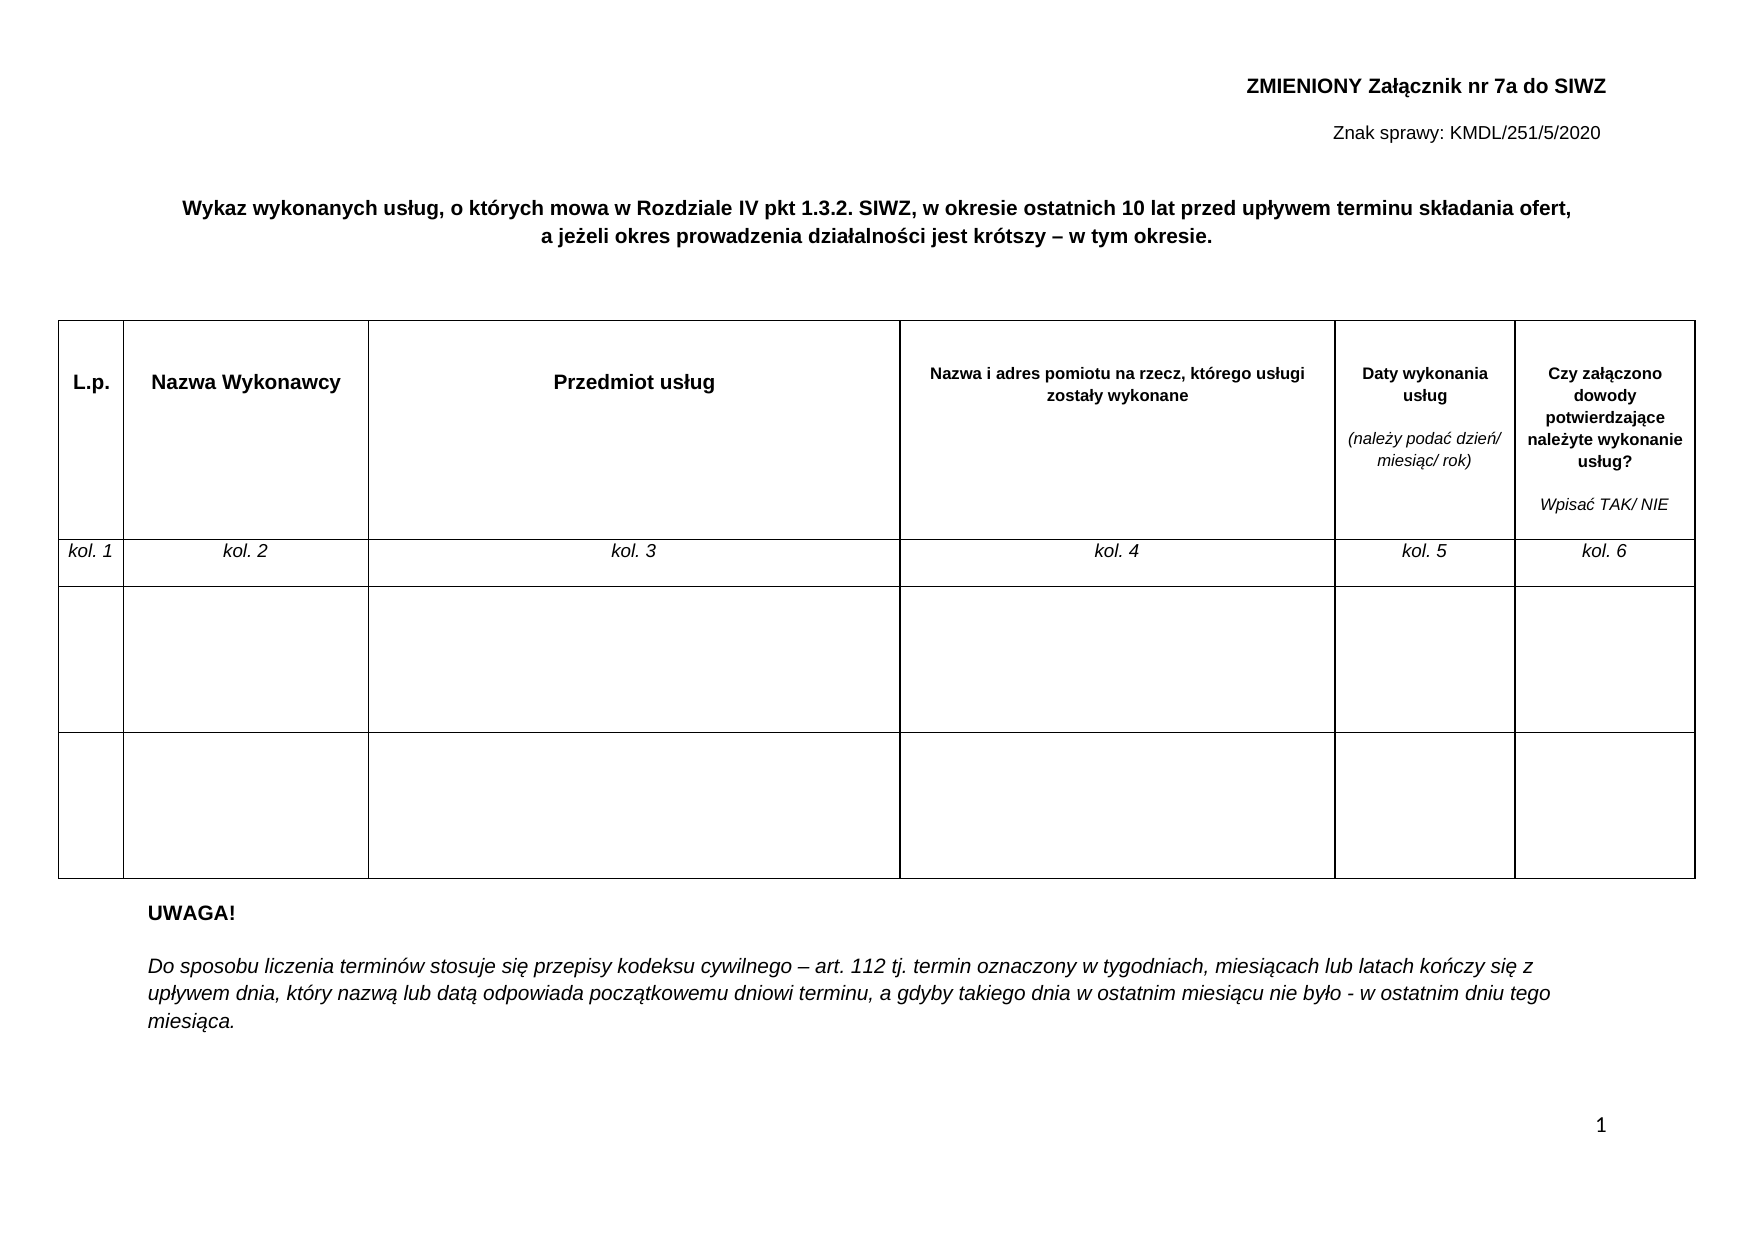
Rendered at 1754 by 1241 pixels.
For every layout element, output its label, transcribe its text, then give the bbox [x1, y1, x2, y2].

table_header Daty wykonania usług (należy podać dzień/ miesiąc/ rok) [1336, 321, 1514, 538]
table_header L.p. [59, 321, 123, 538]
table_cell [1336, 733, 1514, 878]
table_cell [901, 733, 1334, 878]
text UWAGA! [148, 901, 1606, 925]
table_cell [901, 587, 1334, 732]
table_cell [59, 733, 123, 878]
text Do sposobu liczenia terminów stosuje się przepisy kodeksu cywilnego – art. 112 tj. termin oznaczony w tygodniach, miesiącach lub latach kończy się z upływem dnia, który nazwą lub datą odpowiada początkowemu dniowi terminu, a gdyby takiego dnia w ostatnim miesiącu nie było - w ostatnim dniu tego miesiąca. [148, 953, 1606, 1032]
table_cell [1516, 733, 1694, 878]
table_cell kol. 3 [369, 540, 899, 586]
table_cell [1336, 587, 1514, 732]
table_header Nazwa Wykonawcy [124, 321, 368, 538]
table_header Nazwa i adres pomiotu na rzecz, którego usługi zostały wykonane [901, 321, 1334, 538]
table_header Czy załączono dowody potwierdzające należyte wykonanie usług? Wpisać TAK/ NIE [1516, 321, 1694, 538]
table_cell [59, 587, 123, 732]
table_header Przedmiot usług [369, 321, 899, 538]
table_cell [124, 733, 368, 878]
table_cell [369, 587, 899, 732]
table_cell kol. 6 [1516, 540, 1694, 586]
table_cell kol. 5 [1336, 540, 1514, 586]
table_cell kol. 4 [901, 540, 1334, 586]
table_cell kol. 1 [59, 540, 123, 586]
table_cell [124, 587, 368, 732]
text Wykaz wykonanych usług, o których mowa w Rozdziale IV pkt 1.3.2. SIWZ, w okresie ostatnich 10 lat przed upływem terminu składania ofert, a jeżeli okres prowadzenia działalności jest krótszy – w tym okresie. [148, 196, 1606, 247]
table_cell [1516, 587, 1694, 732]
table_cell kol. 2 [124, 540, 368, 586]
table_cell [369, 733, 899, 878]
